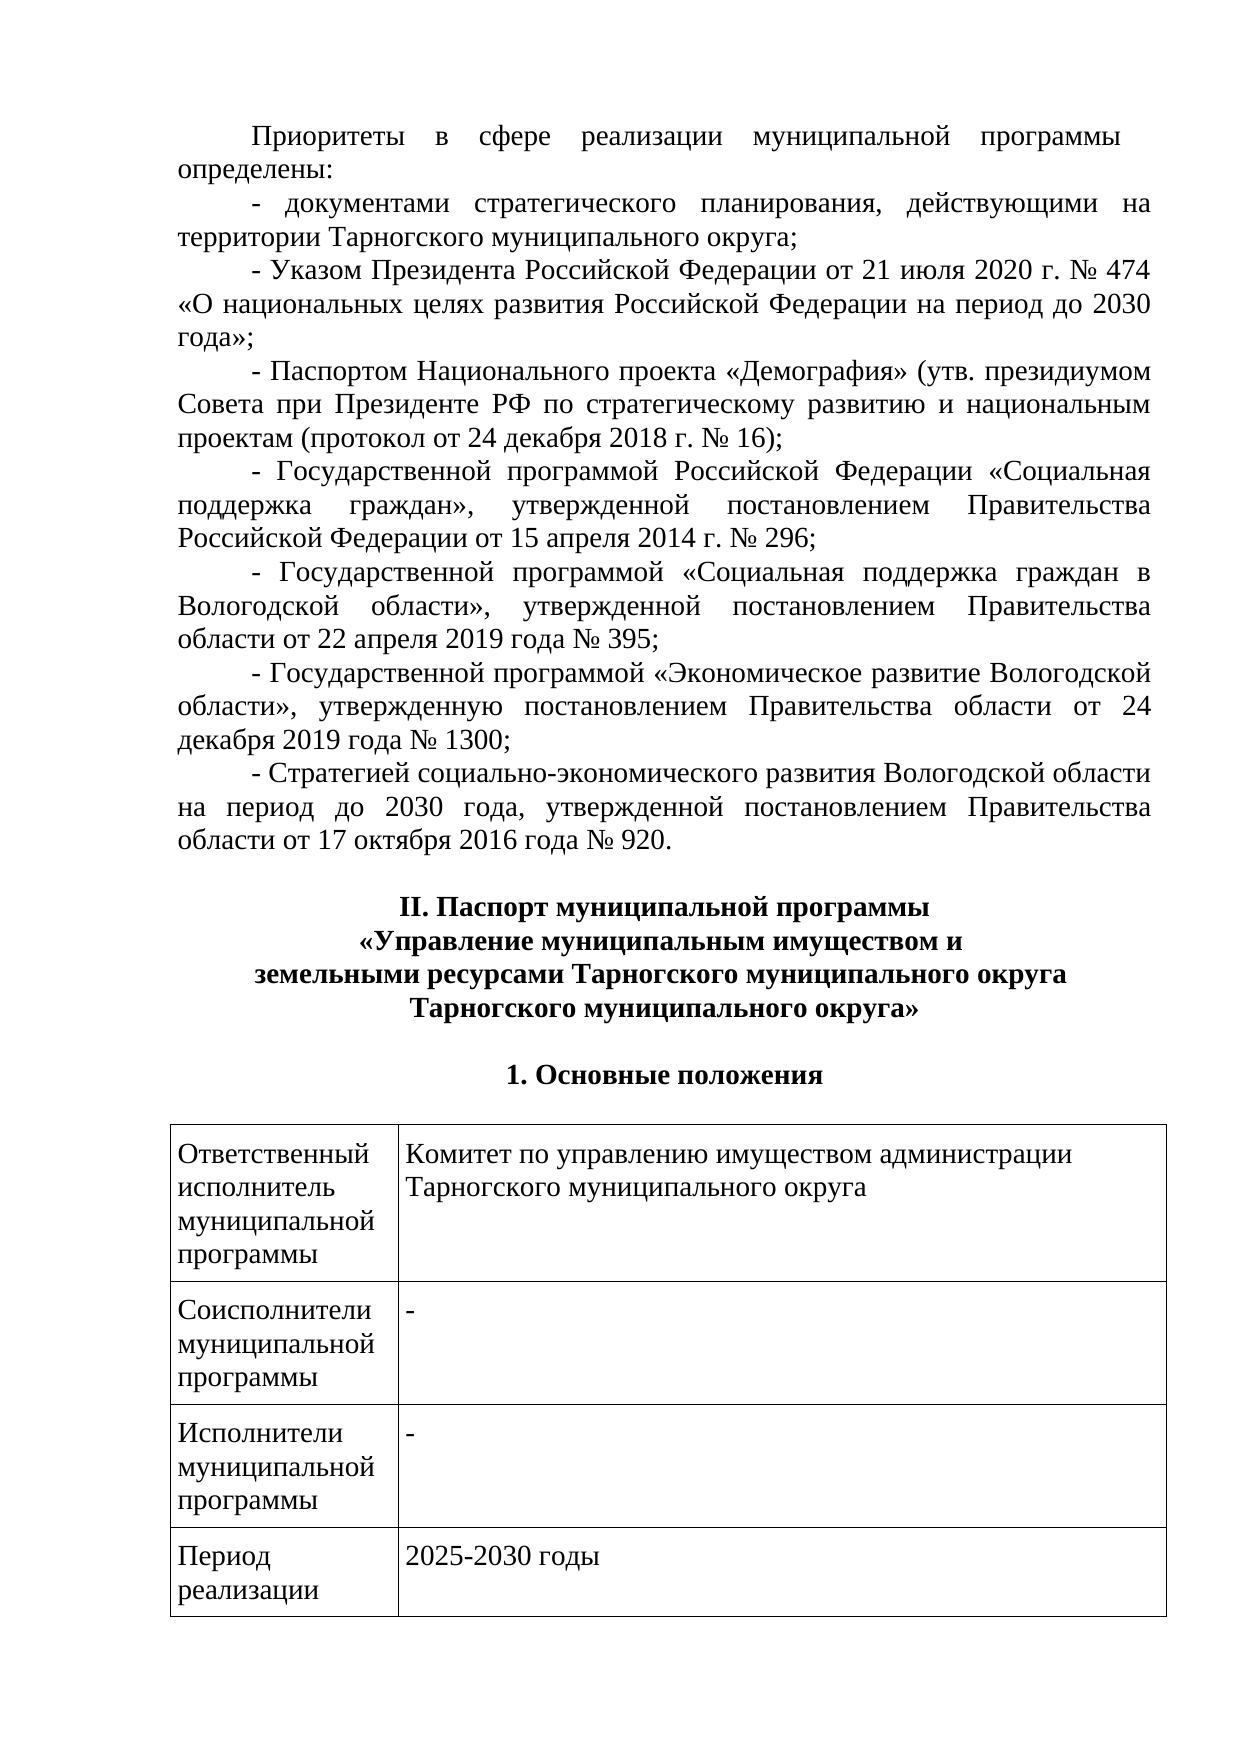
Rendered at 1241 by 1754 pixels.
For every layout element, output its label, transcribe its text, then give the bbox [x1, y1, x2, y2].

text - Государственной программой Российской Федерации «Социальная поддержка граждан», утвержденной постановлением Правительства Российской Федерации от 15 апреля 2014 г. № 296; [177, 453, 1152, 554]
table_header Ответственный исполнитель муниципальной программы [171, 1125, 398, 1281]
text - документами стратегического планирования, действующими на территории Тарногского муниципального округа; [177, 185, 1152, 252]
title II. Паспорт муниципальной программы [177, 889, 1152, 923]
text - Указом Президента Российской Федерации от 21 июля 2020 г. № 474 «О национальных целях развития Российской Федерации на период до 2030 года»; [177, 252, 1152, 353]
text - Государственной программой «Социальная поддержка граждан в Вологодской области», утвержденной постановлением Правительства области от 22 апреля 2019 года № 395; [177, 554, 1152, 655]
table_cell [171, 1528, 398, 1616]
table_cell - [399, 1405, 1166, 1527]
title «Управление муниципальным имуществом и земельными ресурсами Тарногского муниципального округа Тарногского муниципального округа» [177, 923, 1152, 1024]
table_cell Соисполнители муниципальной программы [171, 1282, 398, 1404]
table_cell Исполнители муниципальной программы [171, 1405, 398, 1527]
text - Паспортом Национального проекта «Демография» (утв. президиумом Совета при Президенте РФ по стратегическому развитию и национальным проектам (протокол от 24 декабря 2018 г. № 16); [177, 353, 1152, 453]
title 1. Основные положения [177, 1057, 1152, 1091]
text - Государственной программой «Экономическое развитие Вологодской области», утвержденную постановлением Правительства области от 24 декабря 2019 года № 1300; [177, 655, 1152, 755]
table_header Комитет по управлению имуществом администрации Тарногского муниципального округа [399, 1125, 1166, 1281]
table_cell 2025-2030 годы [399, 1528, 1166, 1616]
text - Стратегией социально-экономического развития Вологодской области на период до 2030 года, утвержденной постановлением Правительства области от 17 октября 2016 года № 920. [177, 755, 1152, 856]
table_cell - [399, 1282, 1166, 1404]
text Приоритеты в сфере реализации муниципальной программы определены: [177, 118, 1152, 185]
